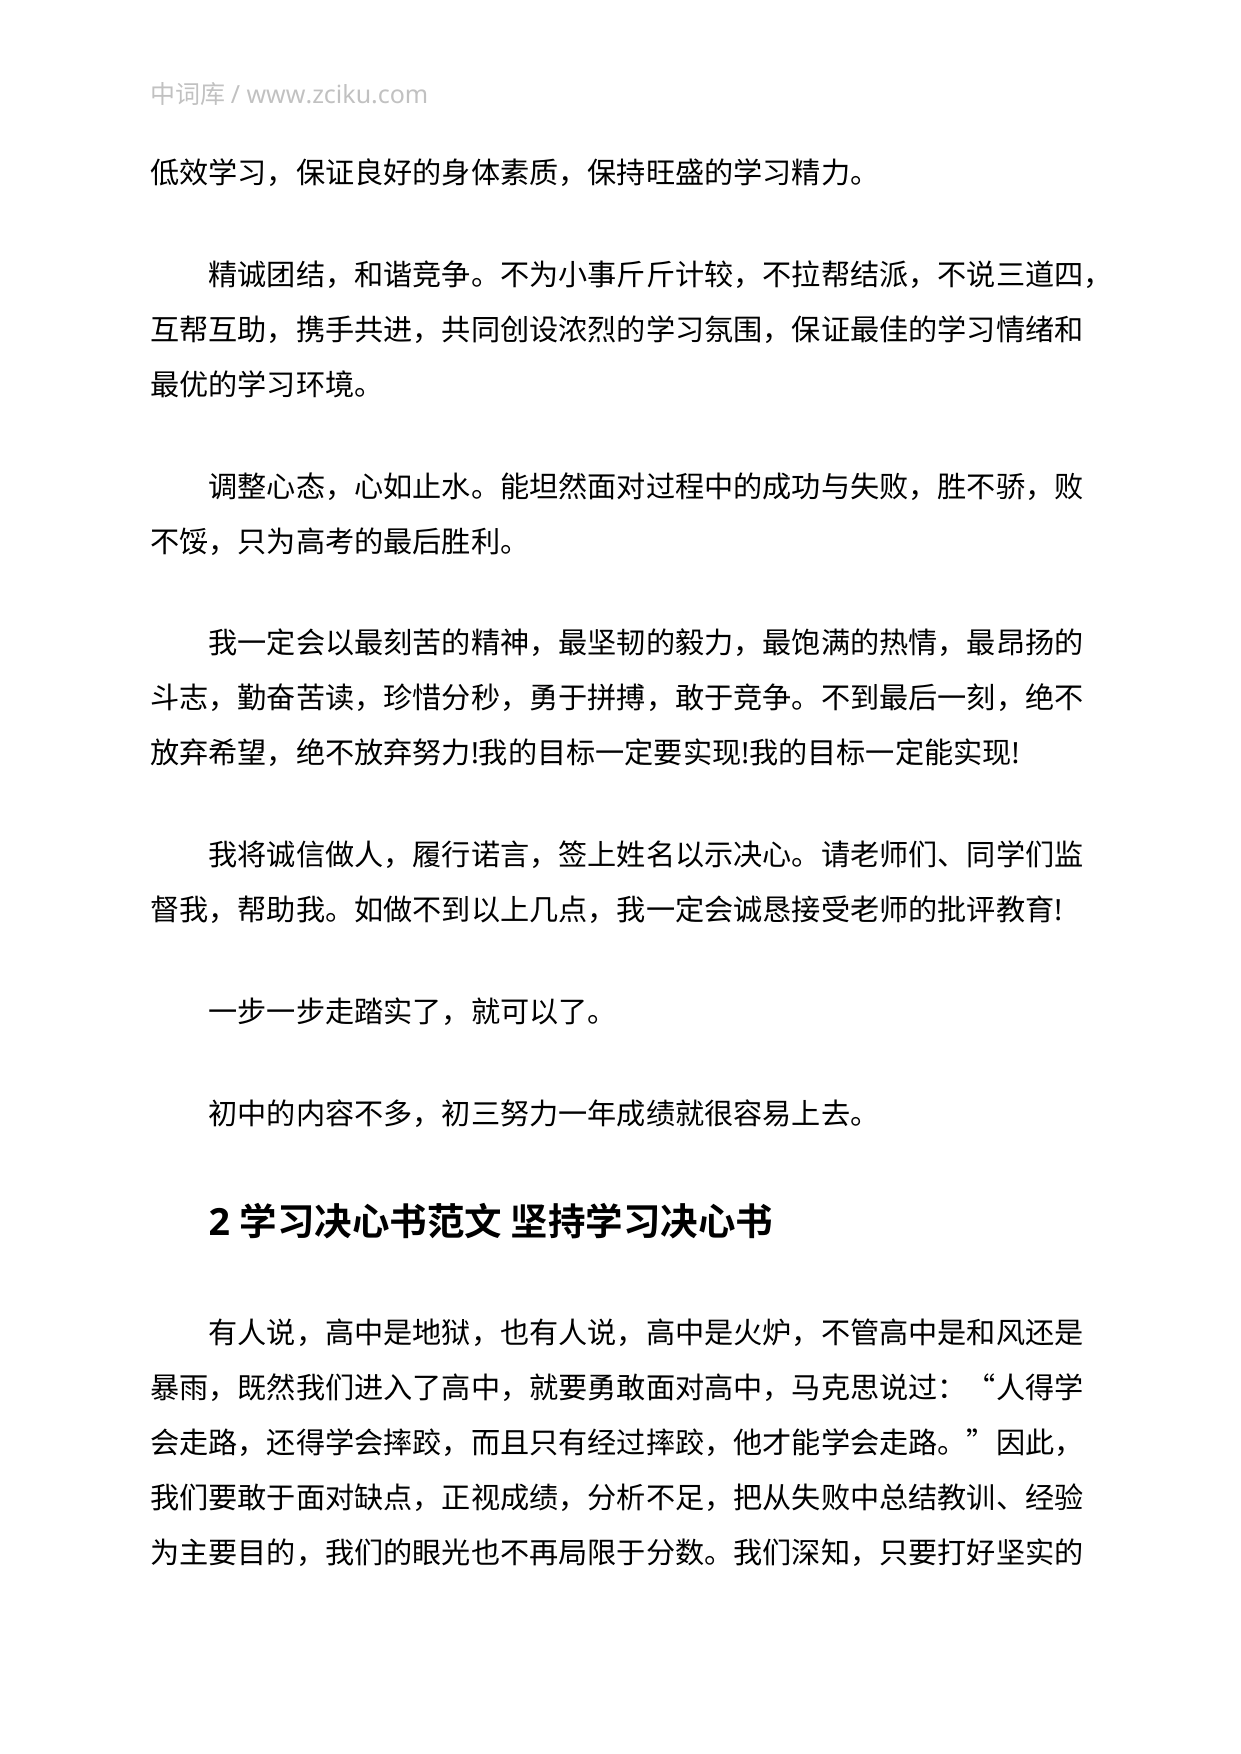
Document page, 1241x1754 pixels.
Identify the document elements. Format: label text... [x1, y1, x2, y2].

text 我将诚信做人，履行诺言，签上姓名以示决心。请老师们、同学们监督我，帮助我。如做不到以上几点，我一定会诚恳接受老师的批评教育! [150, 832, 1090, 929]
text 一步一步走踏实了，就可以了。 [150, 989, 1090, 1031]
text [150, 1310, 1090, 1572]
text 初中的内容不多，初三努力一年成绩就很容易上去。 [150, 1090, 1090, 1133]
text 2 学习决心书范文 坚持学习决心书 [150, 1192, 1090, 1247]
text 精诚团结，和谐竞争。不为小事斤斤计较，不拉帮结派，不说三道四，互帮互助，携手共进，共同创设浓烈的学习氛围，保证最佳的学习情绪和最优的学习环境。 [150, 252, 1090, 404]
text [150, 150, 1090, 192]
text 我一定会以最刻苦的精神，最坚韧的毅力，最饱满的热情，最昂扬的斗志，勤奋苦读，珍惜分秒，勇于拼搏，敢于竞争。不到最后一刻，绝不放弃希望，绝不放弃努力!我的目标一定要实现!我的目标一定能实现! [150, 620, 1090, 772]
text 调整心态，心如止水。能坦然面对过程中的成功与失败，胜不骄，败不馁，只为高考的最后胜利。 [150, 463, 1090, 561]
